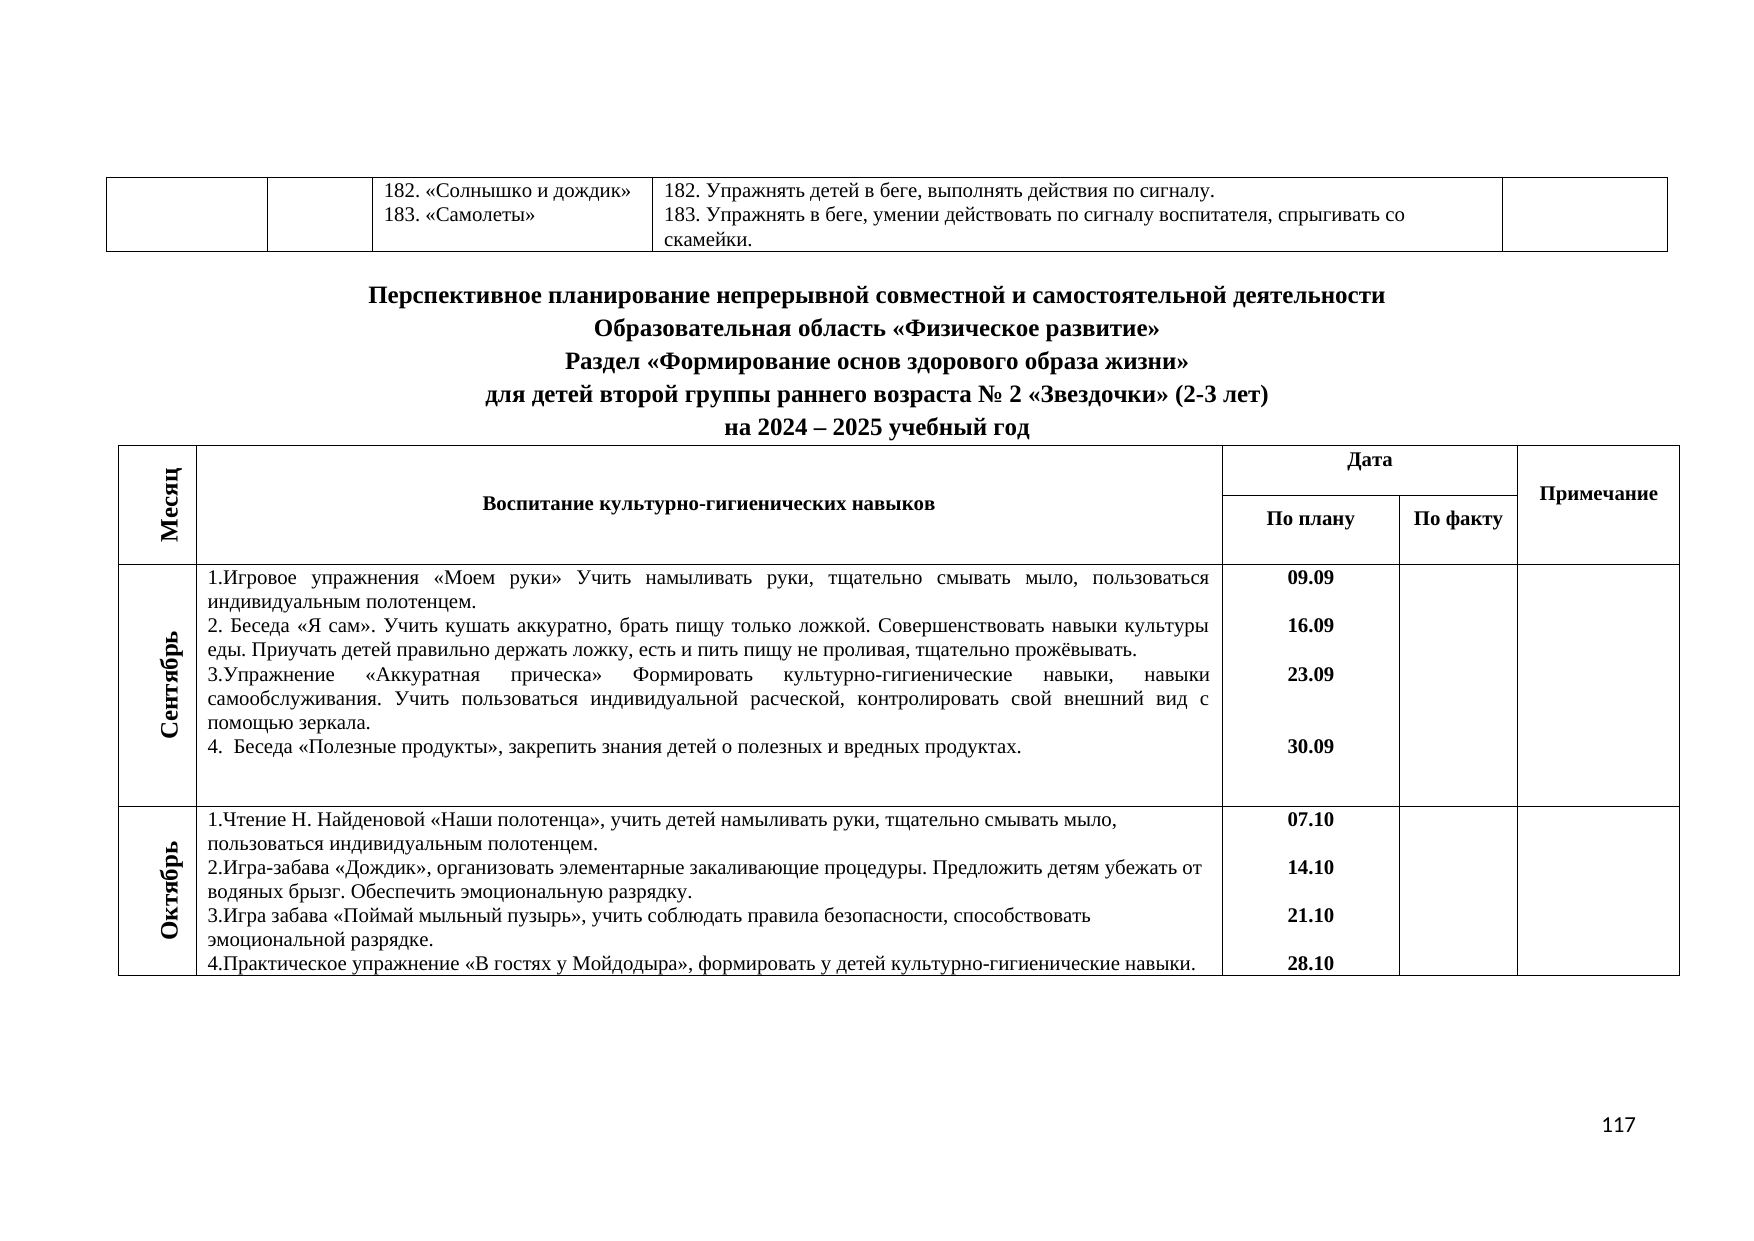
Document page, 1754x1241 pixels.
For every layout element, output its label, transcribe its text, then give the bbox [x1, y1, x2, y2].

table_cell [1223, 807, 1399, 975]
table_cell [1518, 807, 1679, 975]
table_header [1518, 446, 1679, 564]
text Перспективное планирование непрерывной совместной и самостоятельной деятельности [118, 280, 1636, 309]
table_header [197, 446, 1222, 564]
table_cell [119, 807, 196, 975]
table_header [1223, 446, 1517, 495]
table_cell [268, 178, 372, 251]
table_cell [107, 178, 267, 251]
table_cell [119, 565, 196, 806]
text Раздел «Формирование основ здорового образа жизни» [118, 346, 1636, 375]
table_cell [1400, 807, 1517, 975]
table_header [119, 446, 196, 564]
text Образовательная область «Физическое развитие» [118, 313, 1636, 342]
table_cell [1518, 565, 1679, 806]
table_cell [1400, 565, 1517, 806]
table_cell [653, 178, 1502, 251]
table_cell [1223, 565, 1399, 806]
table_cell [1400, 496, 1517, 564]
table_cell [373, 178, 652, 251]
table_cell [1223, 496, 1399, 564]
text на 2024 – 2025 учебный год [118, 412, 1636, 441]
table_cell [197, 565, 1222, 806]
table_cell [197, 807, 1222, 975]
text для детей второй группы раннего возраста № 2 «Звездочки» (2-3 лет) [118, 379, 1636, 408]
